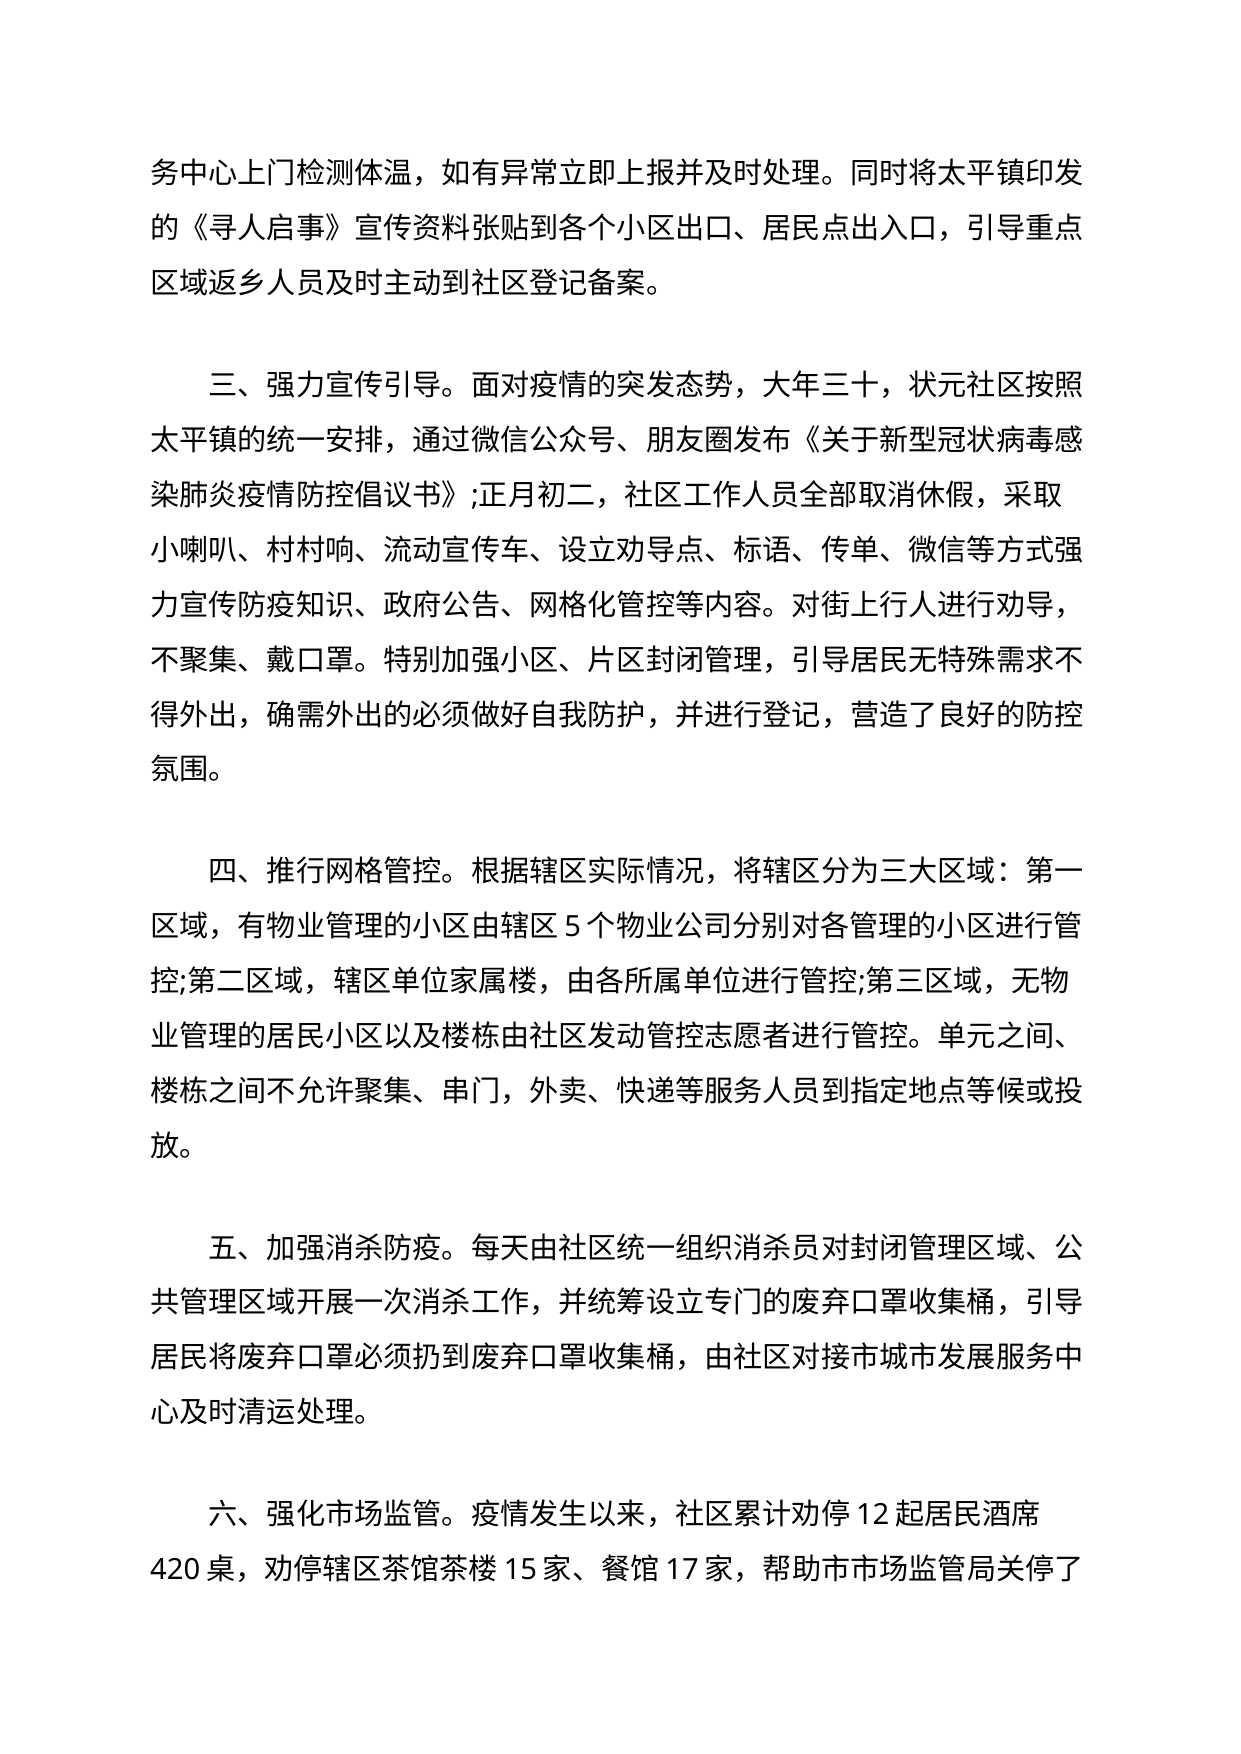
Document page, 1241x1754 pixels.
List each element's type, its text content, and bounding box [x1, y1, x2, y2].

text 五、加强消杀防疫。每天由社区统一组织消杀员对封闭管理区域、公共管理区域开展一次消杀工作，并统筹设立专门的废弃口罩收集桶，引导居民将废弃口罩必须扔到废弃口罩收集桶，由社区对接市城市发展服务中心及时清运处理。 [150, 1224, 1090, 1431]
text 三、强力宣传引导。面对疫情的突发态势，大年三十，状元社区按照太平镇的统一安排，通过微信公众号、朋友圈发布《关于新型冠状病毒感染肺炎疫情防控倡议书》;正月初二，社区工作人员全部取消休假，采取小喇叭、村村响、流动宣传车、设立劝导点、标语、传单、微信等方式强力宣传防疫知识、政府公告、网格化管控等内容。对街上行人进行劝导，不聚集、戴口罩。特别加强小区、片区封闭管理，引导居民无特殊需求不得外出，确需外出的必须做好自我防护，并进行登记，营造了良好的防控氛围。 [150, 362, 1090, 788]
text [150, 1491, 1090, 1588]
text 四、推行网格管控。根据辖区实际情况，将辖区分为三大区域：第一区域，有物业管理的小区由辖区5个物业公司分别对各管理的小区进行管控;第二区域，辖区单位家属楼，由各所属单位进行管控;第三区域，无物业管理的居民小区以及楼栋由社区发动管控志愿者进行管控。单元之间、楼栋之间不允许聚集、串门，外卖、快递等服务人员到指定地点等候或投放。 [150, 848, 1090, 1165]
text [150, 150, 1090, 302]
